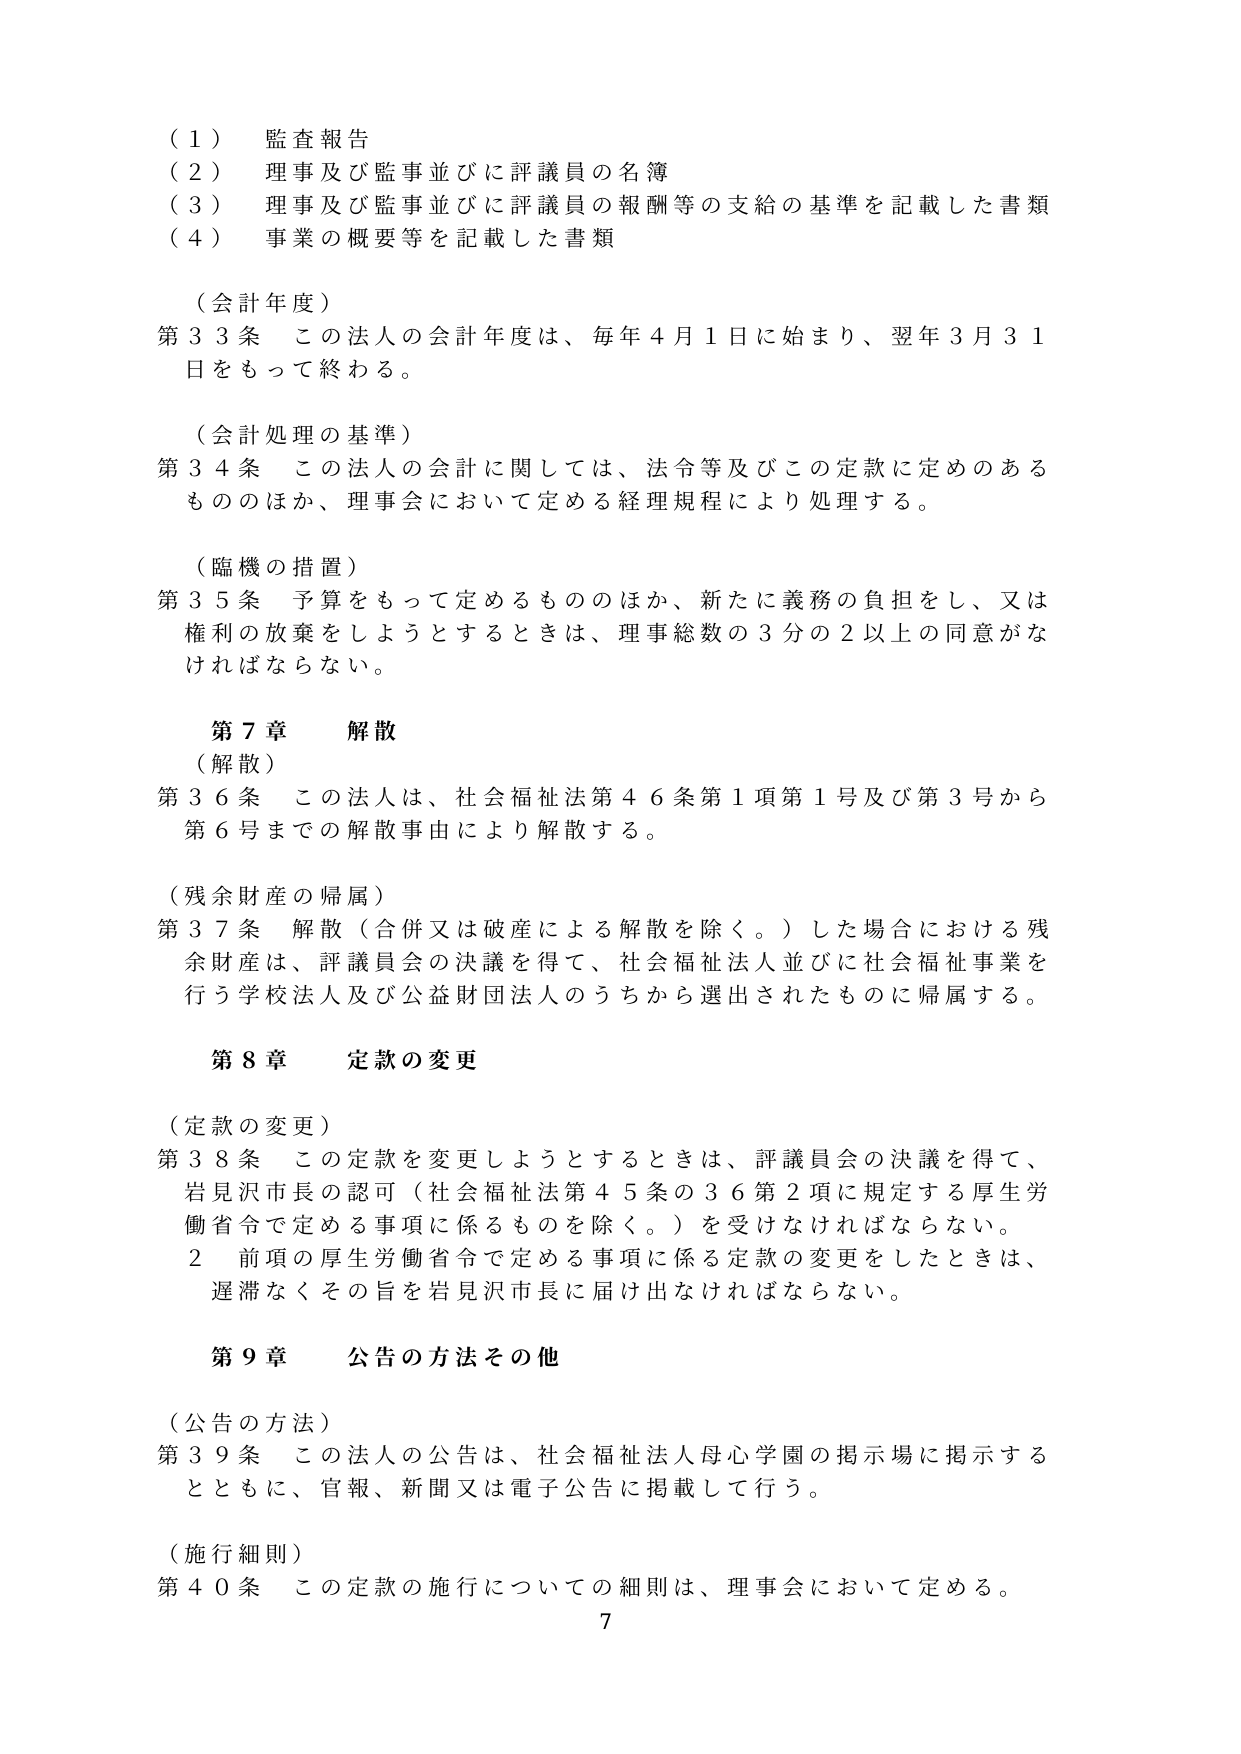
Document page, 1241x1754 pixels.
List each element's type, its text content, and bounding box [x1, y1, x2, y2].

text （臨機の措置） [157, 549, 1054, 582]
text 第３３条 この法人の会計年度は、毎年４月１日に始まり、翌年３月３１日をもって終わる。 [157, 319, 1054, 384]
text （残余財産の帰属） [157, 878, 1054, 911]
text ２ 前項の厚生労働省令で定める事項に係る定款の変更をしたときは、遅滞なくその旨を岩見沢市長に届け出なければならない。 [157, 1240, 1054, 1306]
text 第３５条 予算をもって定めるもののほか、新たに義務の負担をし、又は権利の放棄をしようとするときは、理事総数の３分の２以上の同意がなければならない。 [157, 582, 1054, 681]
text （解散） [157, 747, 1054, 779]
text （会計年度） [157, 286, 1054, 319]
text （公告の方法） [157, 1405, 1054, 1438]
list 理事及び監事並びに評議員の報酬等の支給の基準を記載した書類 [157, 187, 1054, 220]
text 第９章 公告の方法その他 [157, 1339, 1054, 1372]
text 第３８条 この定款を変更しようとするときは、評議員会の決議を得て、岩見沢市長の認可（社会福祉法第４５条の３６第２項に規定する厚生労働省令で定める事項に係るものを除く。）を受けなければならない。 [157, 1142, 1054, 1240]
text 第３６条 この法人は、社会福祉法第４６条第１項第１号及び第３号から第６号までの解散事由により解散する。 [157, 779, 1054, 845]
text （定款の変更） [157, 1109, 1054, 1142]
text （施行細則） [157, 1537, 1054, 1569]
text 第８章 定款の変更 [157, 1043, 1054, 1076]
text 第７章 解散 [157, 714, 1054, 747]
list 監査報告 [157, 121, 1054, 154]
list 事業の概要等を記載した書類 [157, 220, 1054, 253]
text 第３７条 解散（合併又は破産による解散を除く。）した場合における残余財産は、評議員会の決議を得て、社会福祉法人並びに社会福祉事業を行う学校法人及び公益財団法人のうちから選出されたものに帰属する。 [157, 911, 1054, 1010]
text 第３４条 この法人の会計に関しては、法令等及びこの定款に定めのあるもののほか、理事会において定める経理規程により処理する。 [157, 450, 1054, 516]
text 第４０条 この定款の施行についての細則は、理事会において定める。 [157, 1569, 1054, 1602]
text （会計処理の基準） [157, 417, 1054, 450]
text 第３９条 この法人の公告は、社会福祉法人母心学園の掲示場に掲示するとともに、官報、新聞又は電子公告に掲載して行う。 [157, 1438, 1054, 1504]
list 理事及び監事並びに評議員の名簿 [157, 154, 1054, 187]
